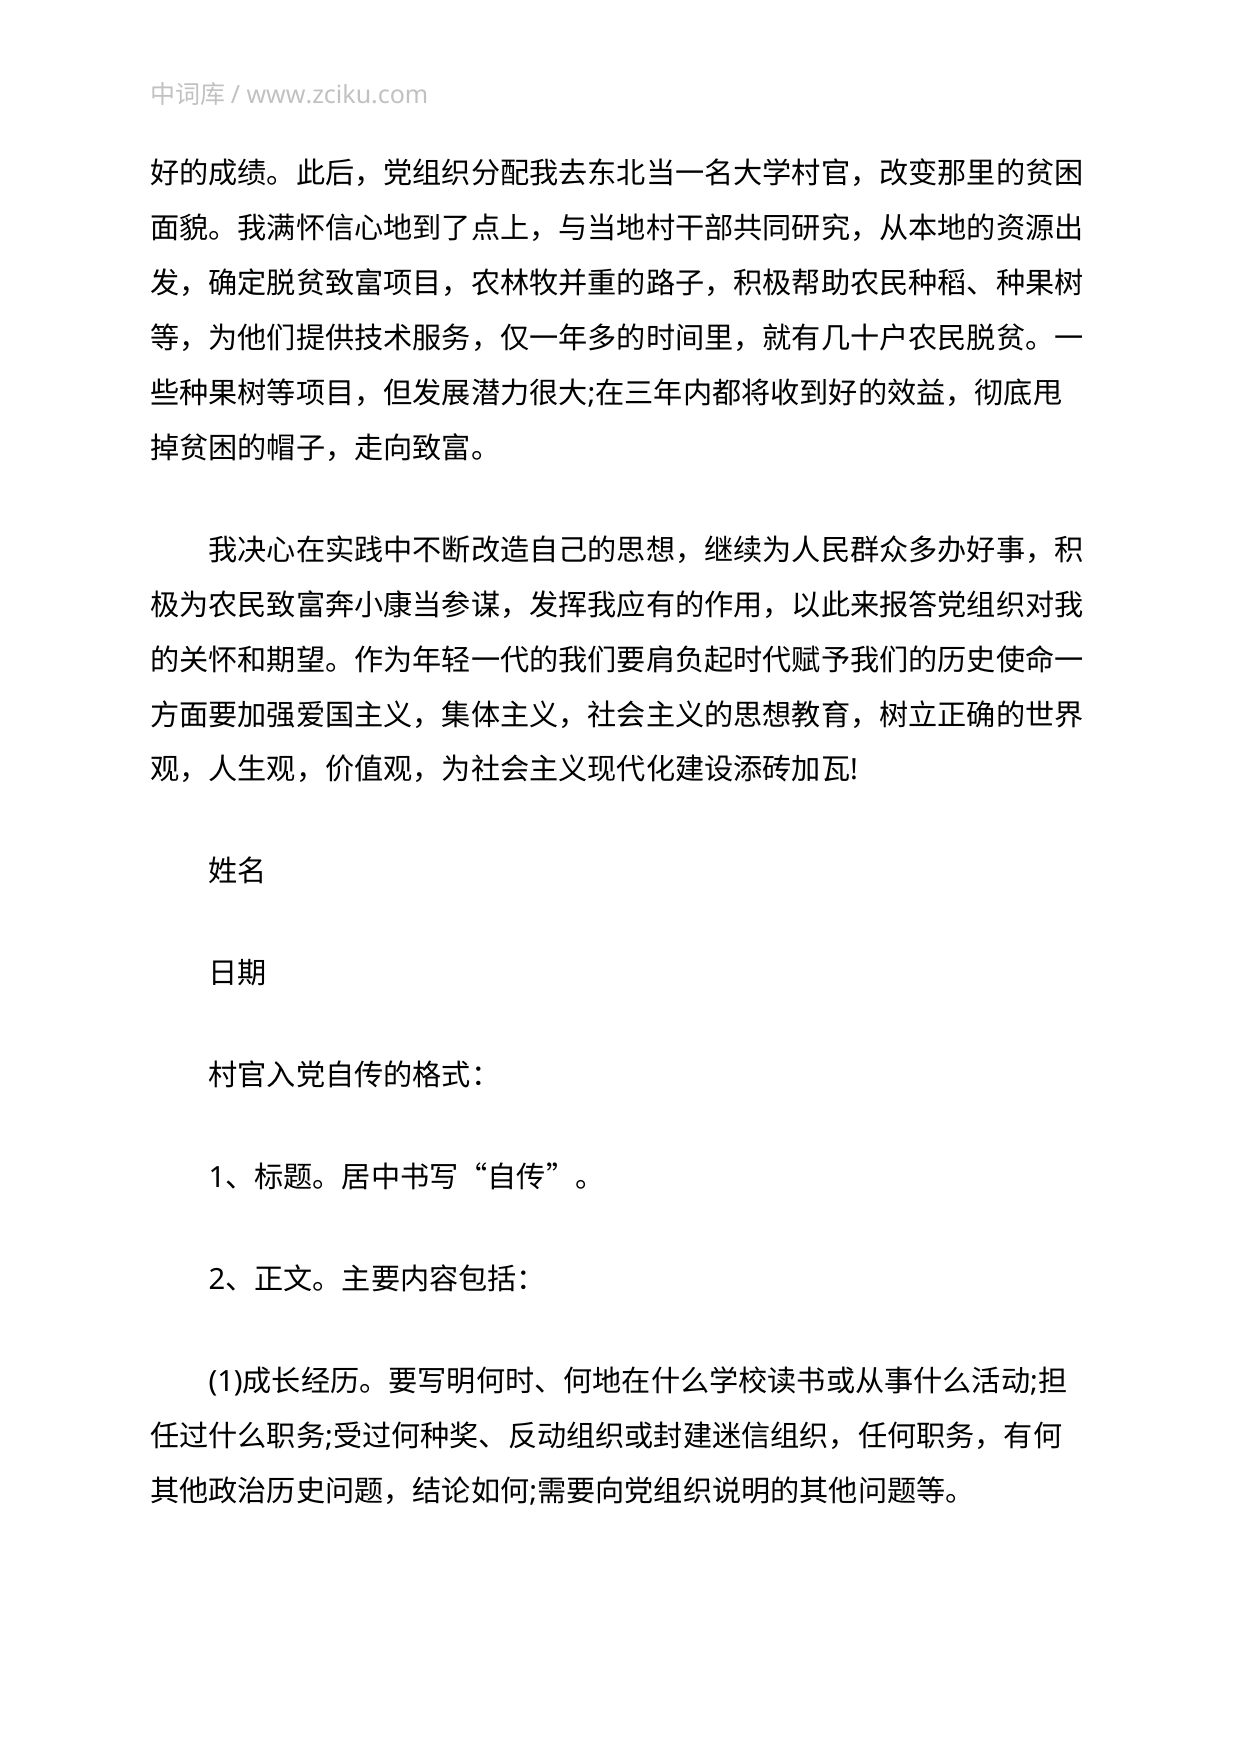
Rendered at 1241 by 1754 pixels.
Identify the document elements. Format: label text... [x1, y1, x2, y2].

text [150, 150, 1090, 467]
text 村官入党自传的格式： [150, 1051, 1090, 1094]
text 日期 [150, 950, 1090, 992]
text 姓名 [150, 848, 1090, 890]
text 我决心在实践中不断改造自己的思想，继续为人民群众多办好事，积极为农民致富奔小康当参谋，发挥我应有的作用，以此来报答党组织对我的关怀和期望。作为年轻一代的我们要肩负起时代赋予我们的历史使命一方面要加强爱国主义，集体主义，社会主义的思想教育，树立正确的世界观，人生观，价值观，为社会主义现代化建设添砖加瓦! [150, 526, 1090, 788]
text 2、正文。主要内容包括： [150, 1255, 1090, 1298]
text 1、标题。居中书写“自传”。 [150, 1153, 1090, 1196]
text (1)成长经历。要写明何时、何地在什么学校读书或从事什么活动;担任过什么职务;受过何种奖、反动组织或封建迷信组织，任何职务，有何其他政治历史问题，结论如何;需要向党组织说明的其他问题等。 [150, 1357, 1090, 1509]
